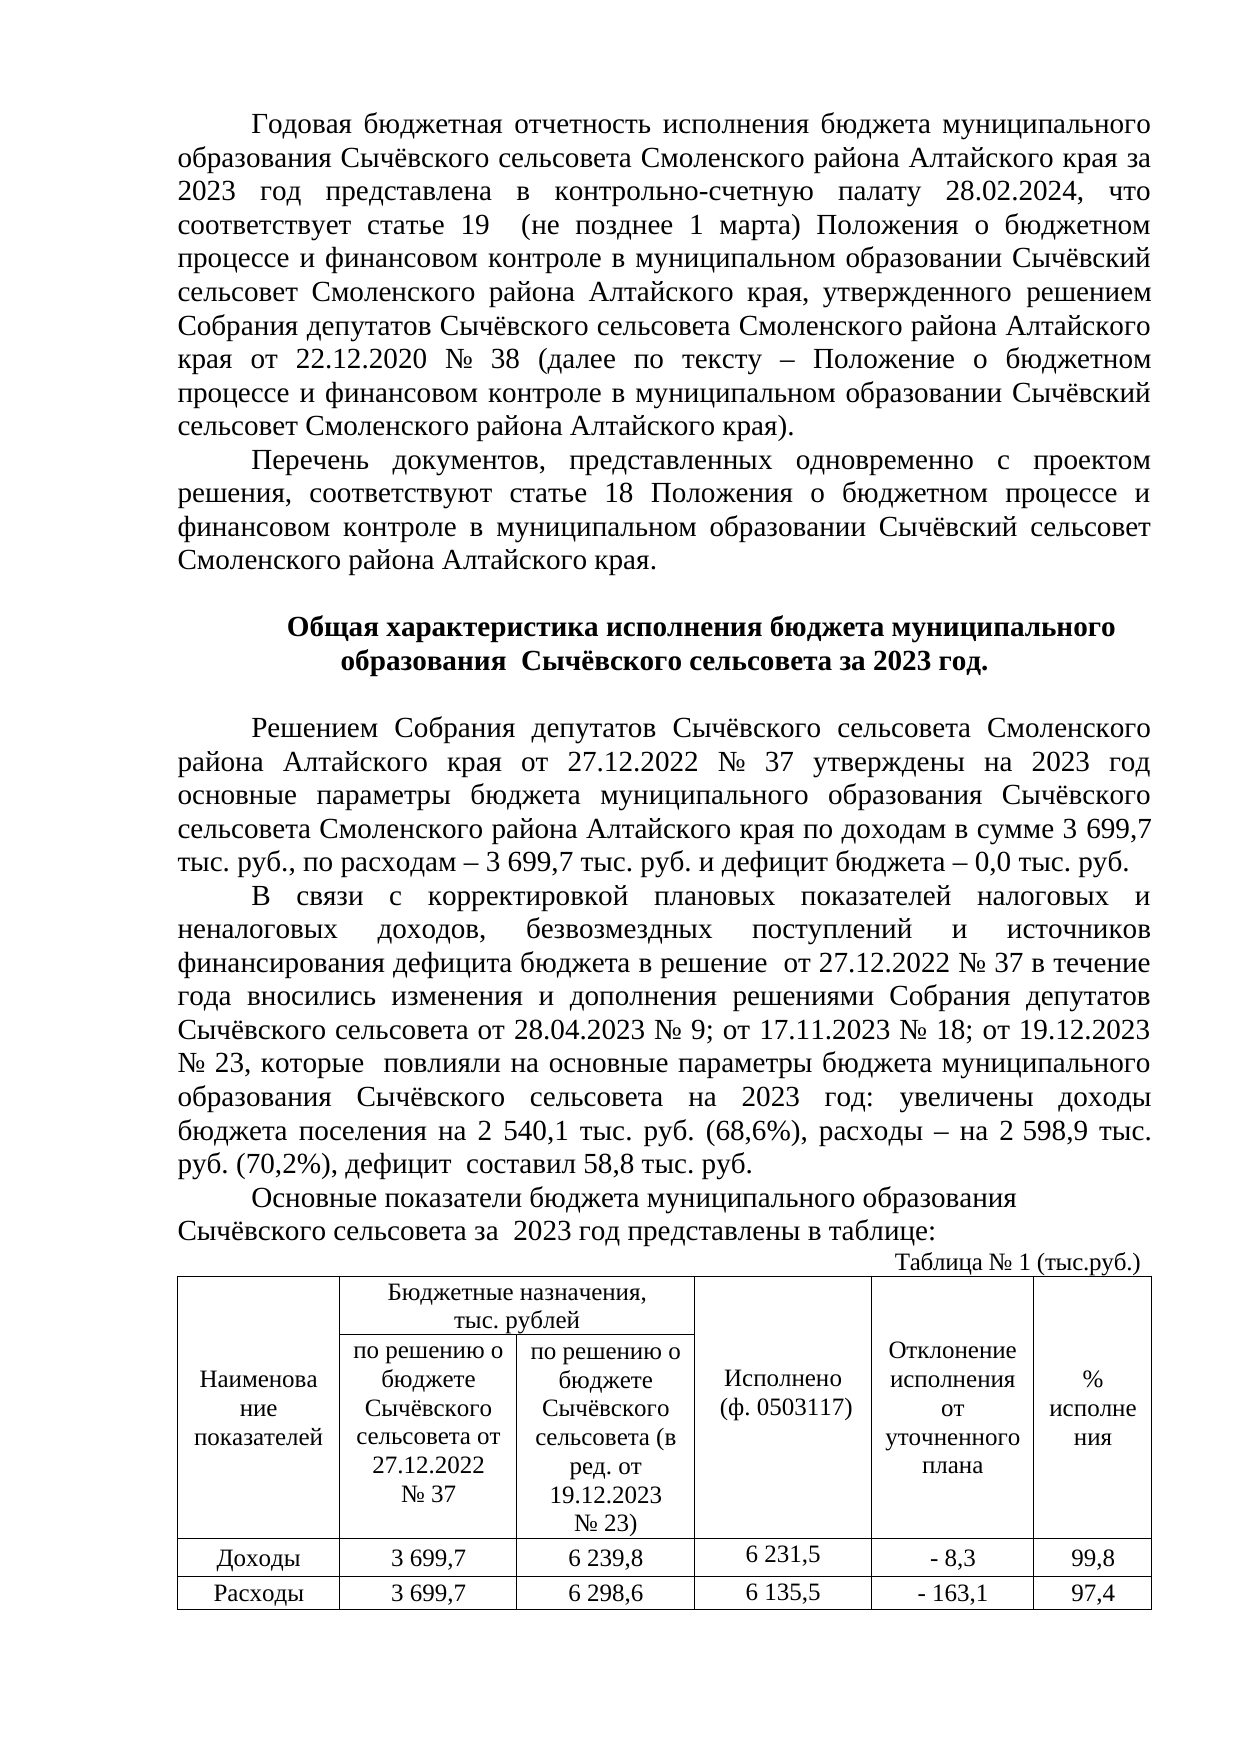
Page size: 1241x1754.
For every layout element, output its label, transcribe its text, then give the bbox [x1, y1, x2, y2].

table_cell - 163,1 [872, 1577, 1033, 1608]
table_cell % исполнения [1034, 1277, 1151, 1538]
table_cell - 8,3 [872, 1539, 1033, 1576]
table_cell Расходы [178, 1577, 339, 1608]
table_cell 6 135,5 [695, 1577, 871, 1608]
table_cell Бюджетные назначения, тыс. рублей [340, 1277, 694, 1334]
text В связи с корректировкой плановых показателей налоговых и неналоговых доходов, безвозмездных поступлений и источников финансирования дефицита бюджета в решение от 27.12.2022 № 37 в течение года вносились изменения и дополнения решениями Собрания депутатов Сычёвского сельсовета от 28.04.2023 № 9; от 17.11.2023 № 18; от 19.12.2023 № 23, которые повлияли на основные параметры бюджета муниципального образования Сычёвского сельсовета на 2023 год: увеличены доходы бюджета поселения на 2 540,1 тыс. руб. (68,6%), расходы – на 2 598,9 тыс. руб. (70,2%), дефицит составил 58,8 тыс. руб. [177, 878, 1152, 1180]
table_cell 6 231,5 [695, 1539, 871, 1576]
table_cell 3 699,7 [340, 1577, 516, 1608]
table_cell по решению о бюджете Сычёвского сельсовета от 27.12.2022 № 37 [340, 1335, 516, 1538]
table_header Таблица № 1 (тыс.руб.) [177, 1247, 1152, 1276]
table_cell 6 298,6 [517, 1577, 694, 1608]
table_cell 6 239,8 [517, 1539, 694, 1576]
table_cell по решению о бюджете Сычёвского сельсовета (в ред. от 19.12.2023 № 23) [517, 1335, 694, 1538]
text Общая характеристика исполнения бюджета муниципального образования Сычёвского сельсовета за 2023 год. [177, 609, 1152, 677]
table_cell 3 699,7 [340, 1539, 516, 1576]
table_cell 97,4 [1034, 1577, 1151, 1608]
table_cell Исполнено (ф. 0503117) [695, 1277, 871, 1538]
text Основные показатели бюджета муниципального образования Сычёвского сельсовета за 2023 год представлены в таблице: [177, 1180, 1152, 1247]
table_cell Отклонение исполнения от уточненного плана [872, 1277, 1033, 1538]
text Решением Собрания депутатов Сычёвского сельсовета Смоленского района Алтайского края от 27.12.2022 № 37 утверждены на 2023 год основные параметры бюджета муниципального образования Сычёвского сельсовета Смоленского района Алтайского края по доходам в сумме 3 699,7 тыс. руб., по расходам – 3 699,7 тыс. руб. и дефицит бюджета – 0,0 тыс. руб. [177, 710, 1152, 878]
table_cell Доходы [178, 1539, 339, 1576]
text Перечень документов, представленных одновременно с проектом решения, соответствуют статье 18 Положения о бюджетном процессе и финансовом контроле в муниципальном образовании Сычёвский сельсовет Смоленского района Алтайского края. [177, 442, 1152, 576]
table_cell 99,8 [1034, 1539, 1151, 1576]
text Годовая бюджетная отчетность исполнения бюджета муниципального образования Сычёвского сельсовета Смоленского района Алтайского края за 2023 год представлена в контрольно-счетную палату 28.02.2024, что соответствует статье 19 (не позднее 1 марта) Положения о бюджетном процессе и финансовом контроле в муниципальном образовании Сычёвский сельсовет Смоленского района Алтайского края, утвержденного решением Собрания депутатов Сычёвского сельсовета Смоленского района Алтайского края от 22.12.2020 № 38 (далее по тексту – Положение о бюджетном процессе и финансовом контроле в муниципальном образовании Сычёвский сельсовет Смоленского района Алтайского края). [177, 106, 1152, 442]
table_cell Наименова ние показателей [178, 1277, 339, 1538]
